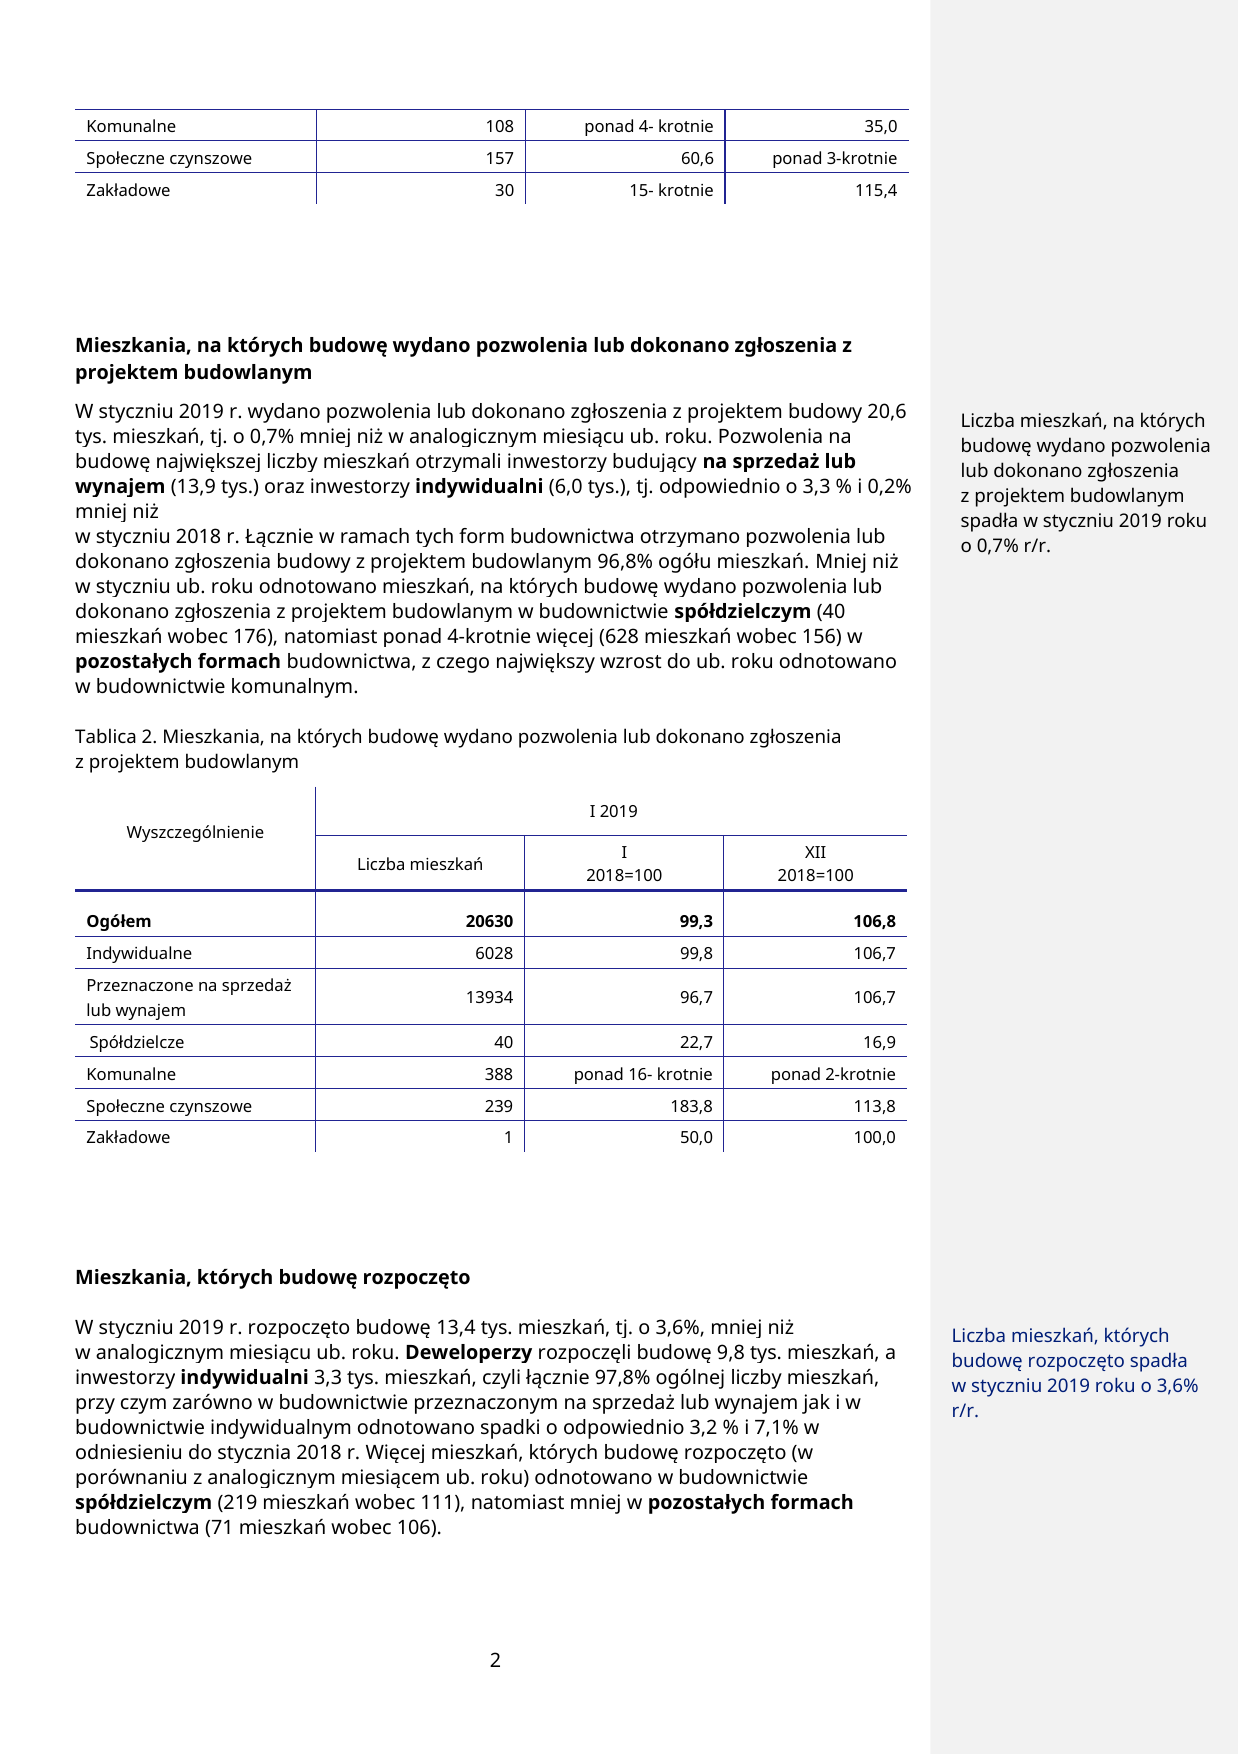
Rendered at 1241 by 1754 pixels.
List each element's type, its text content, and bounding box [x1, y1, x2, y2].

table_cell 6028 [316, 937, 524, 967]
text Mieszkania, których budowę rozpoczęto [75, 1264, 915, 1289]
text W styczniu 2019 r. rozpoczęto budowę 13,4 tys. mieszkań, tj. o 3,6%, mniej niż w analogicznym miesiącu ub. roku. Deweloperzy rozpoczęli budowę 9,8 tys. mieszkań, a inwestorzy indywidualni 3,3 tys. mieszkań, czyli łącznie 97,8% ogólnej liczby mieszkań, przy czym zarówno w budownictwie przeznaczonym na sprzedaż lub wynajem jak i w budownictwie indywidualnym odnotowano spadki o odpowiednio 3,2 % i 7,1% w odniesieniu do stycznia 2018 r. Więcej mieszkań, których budowę rozpoczęto (w porównaniu z analogicznym miesiącem ub. roku) odnotowano w budownictwie spółdzielczym (219 mieszkań wobec 111), natomiast mniej w pozostałych formach budownictwa (71 mieszkań wobec 106). [442, 1314, 915, 1539]
table_cell 50,0 [525, 1121, 723, 1152]
table_cell 100,0 [724, 1121, 907, 1152]
table_cell 22,7 [525, 1025, 723, 1056]
table_header I 2019 [316, 787, 907, 835]
table_cell 388 [316, 1057, 524, 1088]
table_cell 99,8 [525, 937, 723, 967]
table_cell 1 [316, 1121, 524, 1152]
table_cell Komunalne [75, 110, 316, 140]
table_cell ponad 2-krotnie [724, 1057, 907, 1088]
table_cell 40 [316, 1025, 524, 1056]
table_cell ponad 4- krotnie [526, 110, 724, 140]
text Mieszkania, na których budowę wydano pozwolenia lub dokonano zgłoszenia z projektem budowlanym [313, 332, 915, 386]
table_cell 15- krotnie [526, 173, 724, 204]
table_cell 35,0 [726, 110, 908, 140]
table_cell Przeznaczone na sprzedaż lub wynajem [75, 969, 315, 1024]
table_cell 60,6 [526, 141, 724, 172]
table_cell 16,9 [724, 1025, 907, 1056]
table_cell Zakładowe [75, 173, 316, 204]
table_cell I 2018=100 [525, 836, 723, 889]
table_cell 13934 [316, 969, 524, 1024]
table_cell 183,8 [525, 1089, 723, 1120]
table_cell 20630 [316, 892, 524, 936]
table_header Wyszczególnienie [75, 787, 315, 889]
table_cell ponad 16- krotnie [525, 1057, 723, 1088]
table_cell 106,8 [724, 892, 907, 936]
table_cell 157 [317, 141, 525, 172]
table_cell 108 [317, 110, 525, 140]
table_cell 96,7 [525, 969, 723, 1024]
table_cell Ogółem [75, 892, 315, 936]
text W styczniu 2019 r. wydano pozwolenia lub dokonano zgłoszenia z projektem budowy 20,6 tys. mieszkań, tj. o 0,7% mniej niż w analogicznym miesiącu ub. roku. Pozwolenia na budowę największej liczby mieszkań otrzymali inwestorzy budujący na sprzedaż lub wynajem (13,9 tys.) oraz inwestorzy indywidualni (6,0 tys.), tj. odpowiednio o 3,3 % i 0,2% mniej niż w styczniu 2018 r. Łącznie w ramach tych form budownictwa otrzymano pozwolenia lub dokonano zgłoszenia budowy z projektem budowlanym 96,8% ogółu mieszkań. Mniej niż w styczniu ub. roku odnotowano mieszkań, na których budowę wydano pozwolenia lub dokonano zgłoszenia z projektem budowlanym w budownictwie spółdzielczym (40 mieszkań wobec 176), natomiast ponad 4-krotnie więcej (628 mieszkań wobec 156) w pozostałych formach budownictwa, z czego największy wzrost do ub. roku odnotowano w budownictwie komunalnym. [159, 398, 915, 698]
table_cell Społeczne czynszowe [75, 141, 316, 172]
table_cell Spółdzielcze [75, 1025, 315, 1056]
table_cell 113,8 [724, 1089, 907, 1120]
table_cell ponad 3-krotnie [726, 141, 908, 172]
table_cell 99,3 [525, 892, 723, 936]
table_cell 239 [316, 1089, 524, 1120]
table_cell Zakładowe [75, 1121, 315, 1152]
table_cell 115,4 [726, 173, 908, 204]
table_cell 30 [317, 173, 525, 204]
table_cell 106,7 [724, 969, 907, 1024]
table_cell Komunalne [75, 1057, 315, 1088]
table_cell 106,7 [724, 937, 907, 967]
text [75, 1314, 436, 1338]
table_cell Liczba mieszkań [316, 836, 524, 889]
table_cell Indywidualne [75, 937, 315, 967]
text Tablica 2. Mieszkania, na których budowę wydano pozwolenia lub dokonano zgłoszenia z projektem budowlanym [75, 723, 915, 774]
table_cell Społeczne czynszowe [75, 1089, 315, 1120]
table_cell XII 2018=100 [724, 836, 907, 889]
